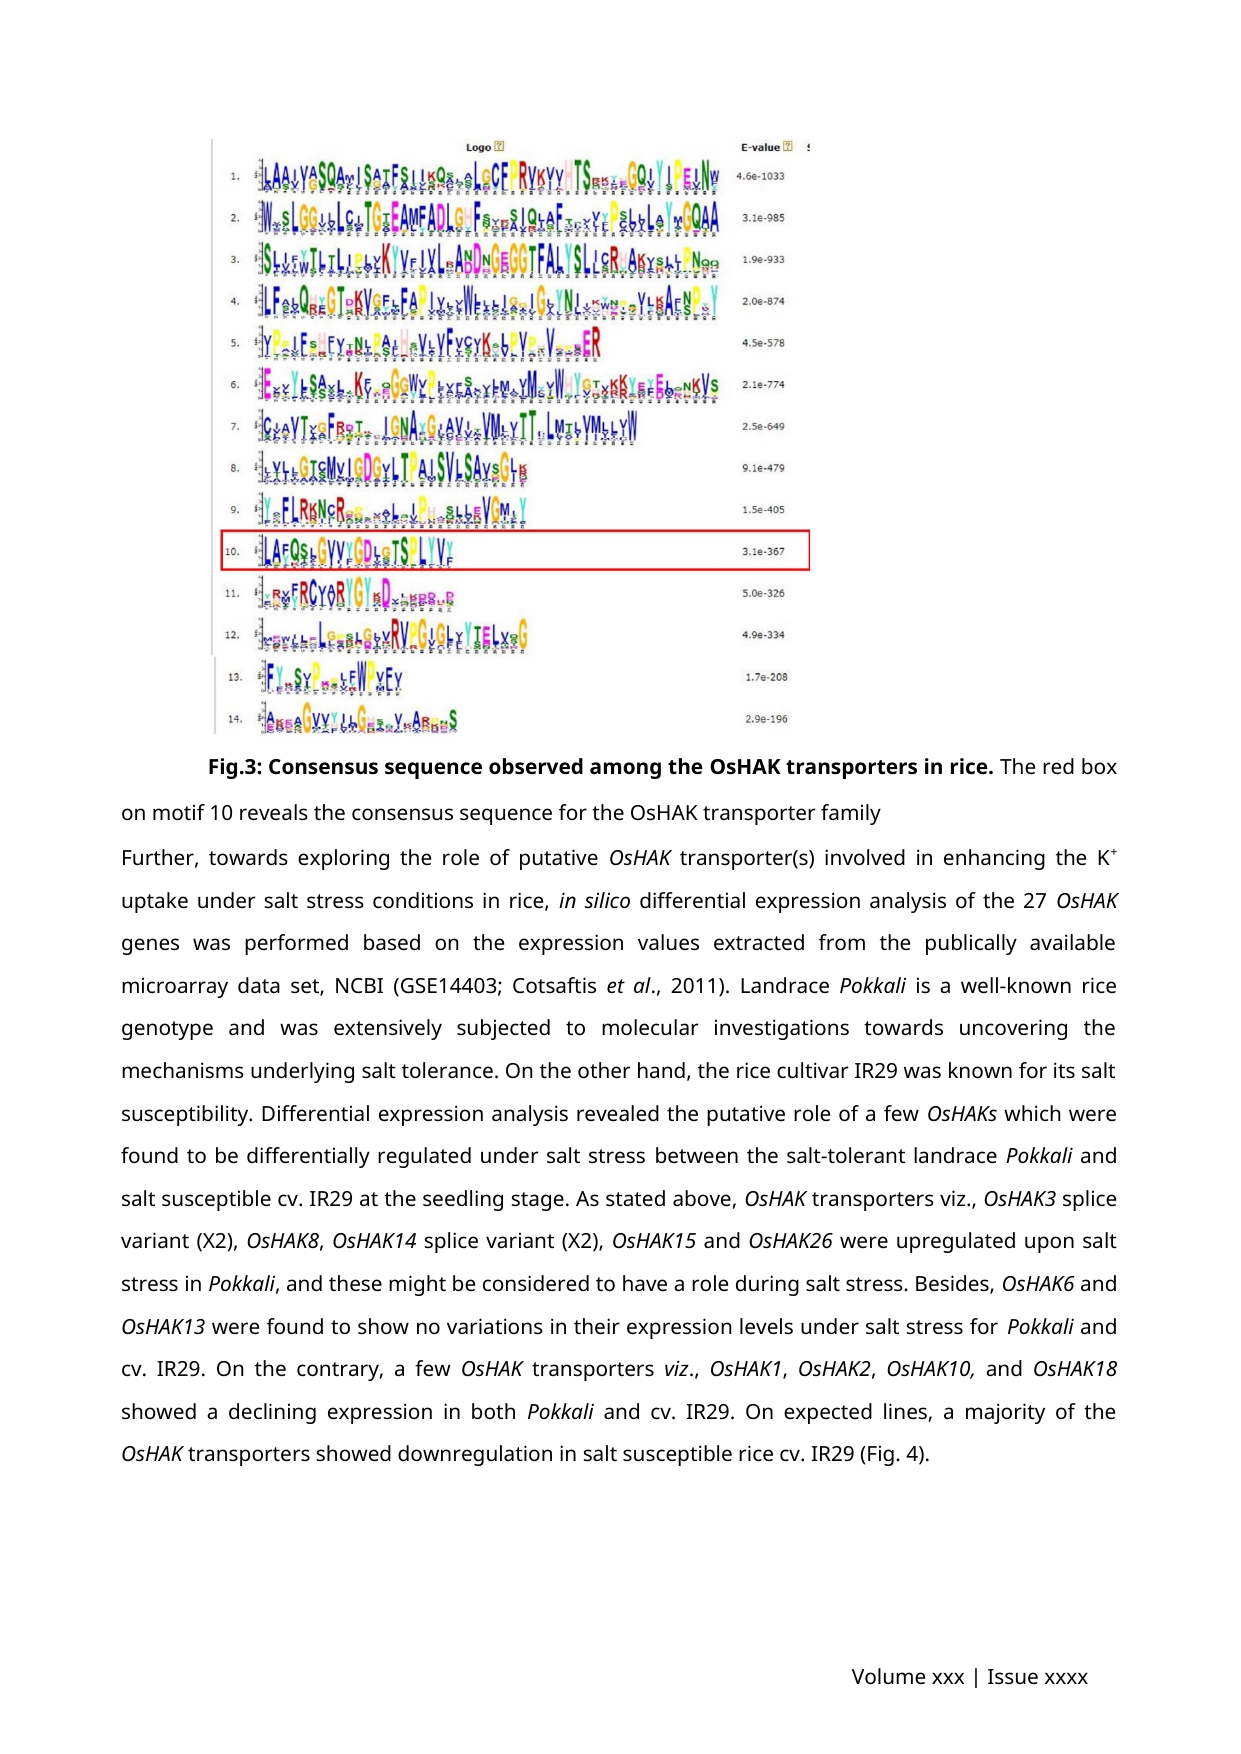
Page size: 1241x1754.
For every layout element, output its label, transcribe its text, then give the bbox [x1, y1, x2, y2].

text Further, towards exploring the role of putative OsHAK transporter(s) involved in enhancing the K+ uptake under salt stress conditions in rice, in silico differential expression analysis of the 27 OsHAK genes was performed based on the expression values extracted from the publically available microarray data set, NCBI (GSE14403; Cotsaftis et al., 2011). Landrace Pokkali is a well-known rice genotype and was extensively subjected to molecular investigations towards uncovering the mechanisms underlying salt tolerance. On the other hand, the rice cultivar IR29 was known for its salt susceptibility. Differential expression analysis revealed the putative role of a few OsHAKs which were found to be differentially regulated under salt stress between the salt-tolerant landrace Pokkali and salt susceptible cv. IR29 at the seedling stage. As stated above, OsHAK transporters viz., OsHAK3 splice variant (X2), OsHAK8, OsHAK14 splice variant (X2), OsHAK15 and OsHAK26 were upregulated upon salt stress in Pokkali, and these might be considered to have a role during salt stress. Besides, OsHAK6 and OsHAK13 were found to show no variations in their expression levels under salt stress for Pokkali and cv. IR29. On the contrary, a few OsHAK transporters viz., OsHAK1, OsHAK2, OsHAK10, and OsHAK18 showed a declining expression in both Pokkali and cv. IR29. On expected lines, a majority of the OsHAK transporters showed downregulation in salt susceptible rice cv. IR29 (Fig. 4). [121, 843, 1117, 1468]
text Fig.3: Consensus sequence observed among the OsHAK transporters in rice. The red box on motif 10 reveals the consensus sequence for the OsHAK transporter family [121, 752, 1117, 827]
picture [210, 139, 811, 737]
